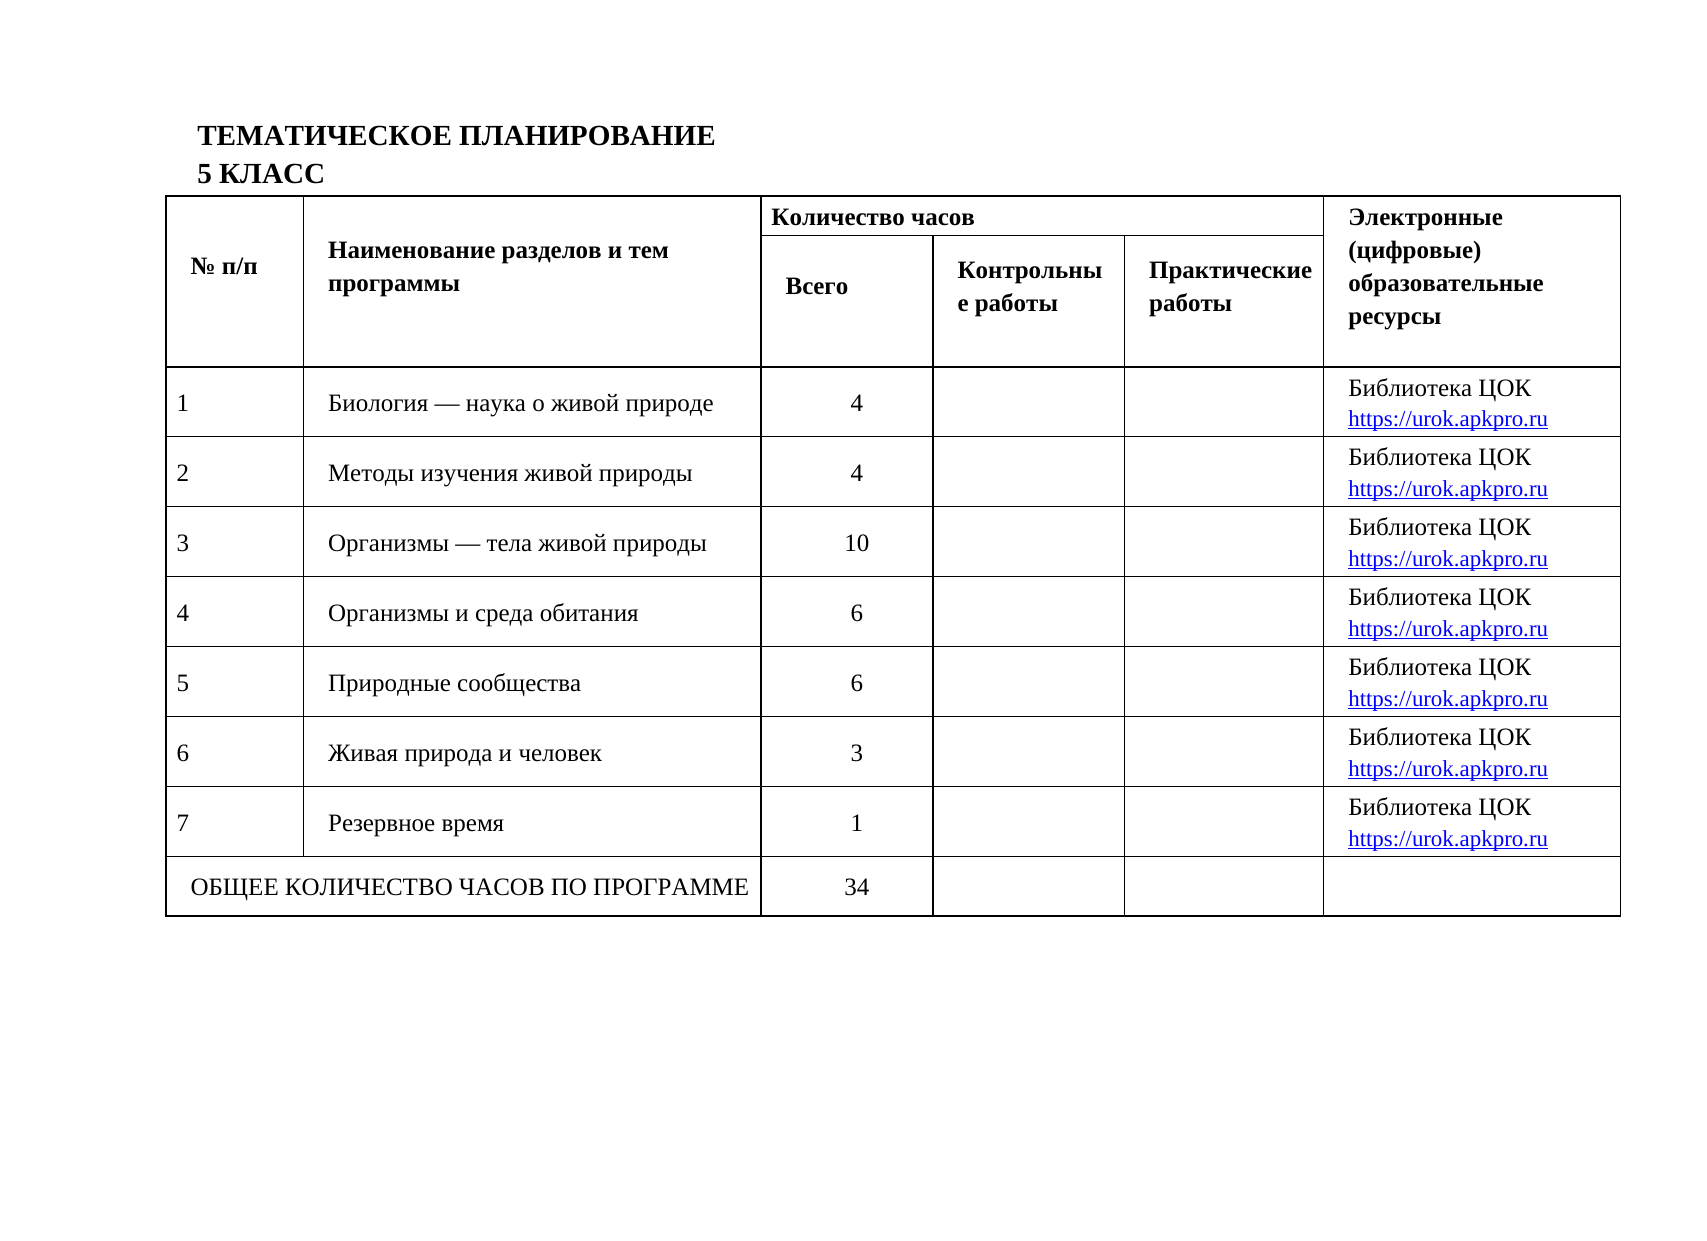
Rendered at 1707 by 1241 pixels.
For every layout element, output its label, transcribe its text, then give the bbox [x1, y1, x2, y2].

table_cell [1125, 368, 1323, 436]
table_cell [934, 437, 1124, 506]
table_cell [934, 647, 1124, 716]
table_cell [1125, 787, 1323, 856]
table_cell Библиотека ЦОК https://urok.apkpro.ru [1324, 717, 1620, 786]
table_cell [1125, 857, 1323, 915]
table_header № п/п [167, 197, 303, 366]
table_cell Контрольные работы [934, 236, 1124, 366]
table_cell [1125, 437, 1323, 506]
table_cell Резервное время [304, 787, 760, 856]
table_cell 3 [167, 507, 303, 576]
table_cell 6 [762, 647, 932, 716]
table_header Электронные (цифровые) образовательные ресурсы [1324, 197, 1620, 366]
table_cell [934, 368, 1124, 436]
table_header Количество часов [762, 197, 1323, 234]
table_cell 2 [167, 437, 303, 506]
table_cell Практические работы [1125, 236, 1323, 366]
table_cell 34 [762, 857, 932, 915]
table_cell [934, 507, 1124, 576]
table_cell Библиотека ЦОК https://urok.apkpro.ru [1324, 507, 1620, 576]
table_cell 4 [762, 368, 932, 436]
table_cell [934, 577, 1124, 646]
text 5 КЛАСС [190, 157, 1618, 190]
table_cell Библиотека ЦОК https://urok.apkpro.ru [1324, 368, 1620, 436]
table_cell [1125, 577, 1323, 646]
table_cell [934, 787, 1124, 856]
table_cell 1 [762, 787, 932, 856]
table_header Наименование разделов и тем программы [304, 197, 760, 366]
table_cell [934, 717, 1124, 786]
table_cell 4 [167, 577, 303, 646]
table_cell [1125, 647, 1323, 716]
table_cell 1 [167, 368, 303, 436]
table_cell 10 [762, 507, 932, 576]
table_cell Организмы и среда обитания [304, 577, 760, 646]
table_cell [1125, 507, 1323, 576]
table_cell Биология — наука о живой природе [304, 368, 760, 436]
table_cell Природные сообщества [304, 647, 760, 716]
table_cell 7 [167, 787, 303, 856]
table_cell Библиотека ЦОК https://urok.apkpro.ru [1324, 787, 1620, 856]
table_cell Всего [762, 236, 932, 366]
table_cell 6 [167, 717, 303, 786]
table_cell Организмы — тела живой природы [304, 507, 760, 576]
table_cell Живая природа и человек [304, 717, 760, 786]
table_cell 6 [762, 577, 932, 646]
table_cell 4 [762, 437, 932, 506]
table_cell 5 [167, 647, 303, 716]
table_cell [1125, 717, 1323, 786]
table_cell ОБЩЕЕ КОЛИЧЕСТВО ЧАСОВ ПО ПРОГРАММЕ [167, 857, 760, 915]
table_cell [1324, 857, 1620, 915]
text ТЕМАТИЧЕСКОЕ ПЛАНИРОВАНИЕ [190, 118, 1618, 152]
table_cell Библиотека ЦОК https://urok.apkpro.ru [1324, 577, 1620, 646]
table_cell Библиотека ЦОК https://urok.apkpro.ru [1324, 647, 1620, 716]
table_cell Методы изучения живой природы [304, 437, 760, 506]
table_cell [934, 857, 1124, 915]
table_cell Библиотека ЦОК https://urok.apkpro.ru [1324, 437, 1620, 506]
table_cell 3 [762, 717, 932, 786]
